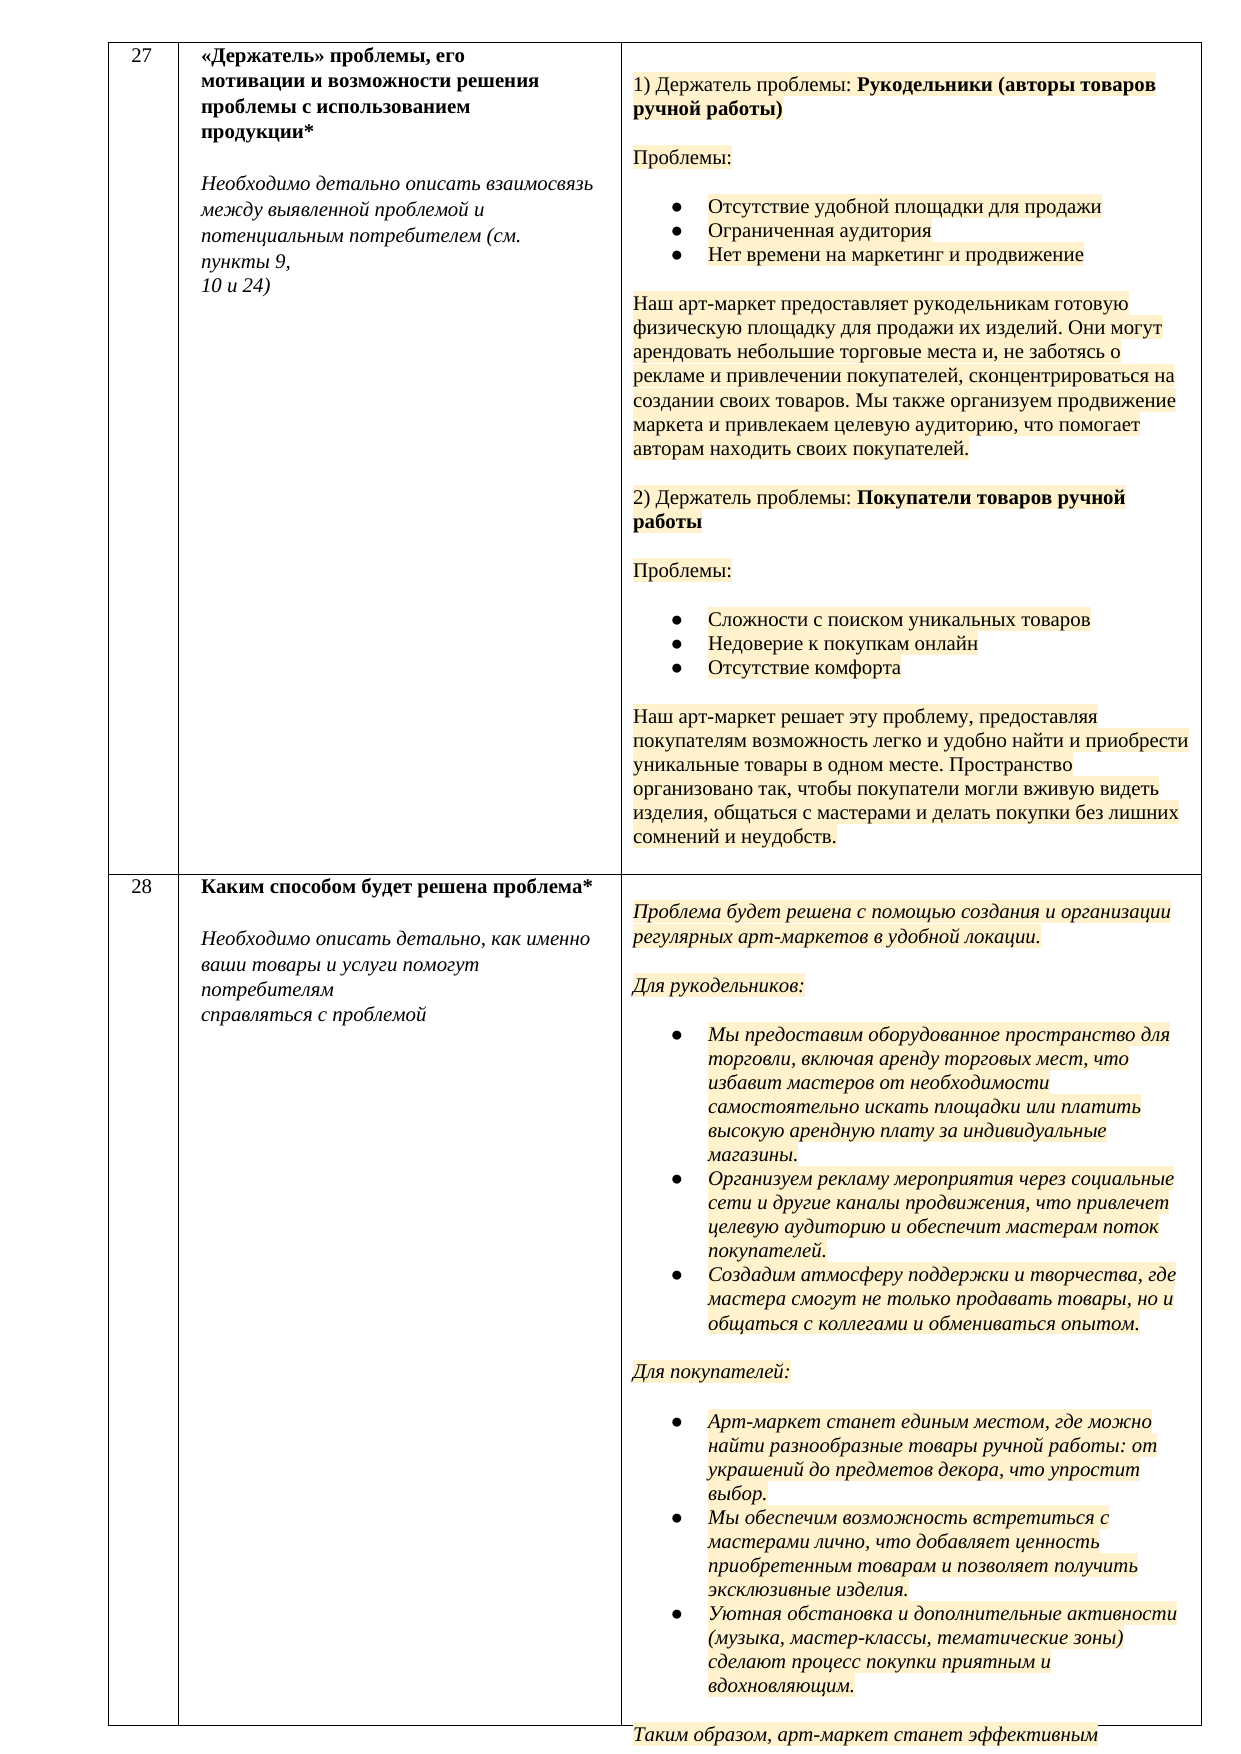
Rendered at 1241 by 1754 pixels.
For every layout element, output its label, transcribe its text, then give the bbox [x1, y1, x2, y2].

table_header 1) Держатель проблемы: Рукодельники (авторы товаров ручной работы) Проблемы: Отсутствие удобной площадки для продажи Ограниченная аудитория Нет времени на маркетинг и продвижение Наш арт-маркет предоставляет рукодельникам готовую физическую площадку для продажи их изделий. Они могут арендовать небольшие торговые места и, не заботясь о рекламе и привлечении покупателей, сконцентрироваться на создании своих товаров. Мы также организуем продвижение маркета и привлекаем целевую аудиторию, что помогает авторам находить своих покупателей. 2) Держатель проблемы: Покупатели товаров ручной работы Проблемы: Сложности с поиском уникальных товаров Недоверие к покупкам онлайн Отсутствие комфорта Наш арт-маркет решает эту проблему, предоставляя покупателям возможность легко и удобно найти и приобрести уникальные товары в одном месте. Пространство организовано так, чтобы покупатели могли вживую видеть изделия, общаться с мастерами и делать покупки без лишних сомнений и неудобств. [622, 43, 1201, 873]
table_cell Проблема будет решена с помощью создания и организации регулярных арт-маркетов в удобной локации. Для рукодельников: Мы предоставим оборудованное пространство для торговли, включая аренду торговых мест, что избавит мастеров от необходимости самостоятельно искать площадки или платить высокую арендную плату за индивидуальные магазины. Организуем рекламу мероприятия через социальные сети и другие каналы продвижения, что привлечет целевую аудиторию и обеспечит мастерам поток покупателей. Создадим атмосферу поддержки и творчества, где мастера смогут не только продавать товары, но и общаться с коллегами и обмениваться опытом. Для покупателей: Арт-маркет станет единым местом, где можно найти разнообразные товары ручной работы: от украшений до предметов декора, что упростит выбор. Мы обеспечим возможность встретиться с мастерами лично, что добавляет ценность приобретенным товарам и позволяет получить эксклюзивные изделия. Уютная обстановка и дополнительные активности (музыка, мастер-классы, тематические зоны) сделают процесс покупки приятным и вдохновляющим. Таким образом, арт-маркет станет эффективным инструментом для мастеров и удобным решением для покупателей, удовлетворяя их потребности в продаже и приобретении уникальных изделий. [622, 875, 1201, 1725]
table_header «Держатель» проблемы, его мотивации и возможности решения проблемы с использованием продукции* Необходимо детально описать взаимосвязь между выявленной проблемой и потенциальным потребителем (см. пункты 9, 10 и 24) [179, 43, 621, 873]
table_header 27 [109, 43, 178, 873]
table_cell 28 [109, 875, 178, 1725]
table_cell Каким способом будет решена проблема* Необходимо описать детально, как именно ваши товары и услуги помогут потребителям справляться с проблемой [179, 875, 621, 1725]
